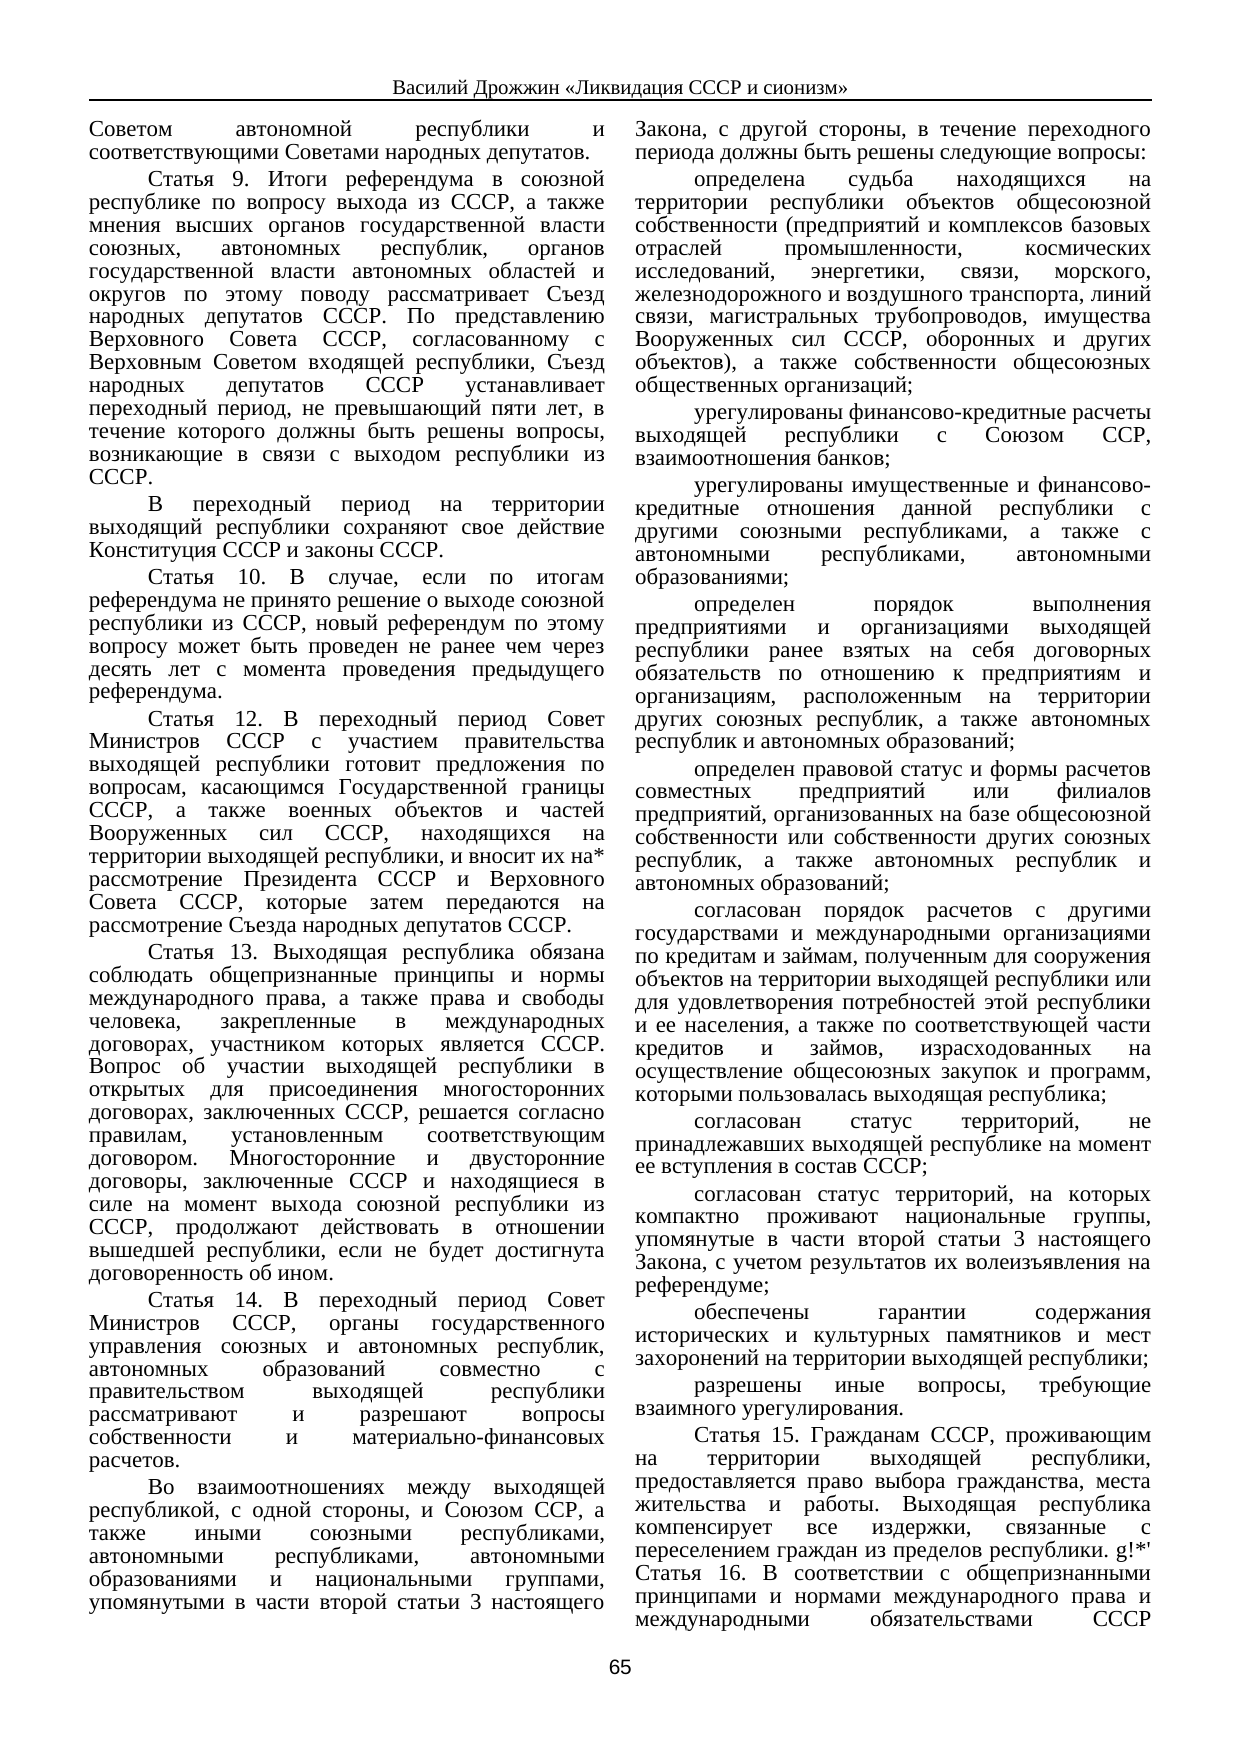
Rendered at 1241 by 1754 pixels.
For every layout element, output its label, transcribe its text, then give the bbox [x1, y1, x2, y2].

text урегулированы финансово-кредитные расчеты выходящей республики с Союзом ССР, взаимоотношения банков; [635, 401, 1152, 470]
text согласован статус территорий, не принадлежавших выходящей республике на момент ее вступления в состав СССР; [635, 1110, 1152, 1178]
text урегулированы имущественные и финансово-кредитные отношения данной республики с другими союзными республиками, а также с автономными республиками, автономными образованиями; [635, 474, 1152, 589]
text Во взаимоотношениях между выходящей республикой, с одной стороны, и Союзом ССР, а также иными союзными республиками, автономными республиками, автономными образованиями и национальными группами, упомянутыми в части второй статьи 3 настоящего Закона, с другой стороны, в течение переходного периода должны быть решены следующие вопросы: [89, 1476, 605, 1614]
text согласован порядок расчетов с другими государствами и международными организациями по кредитам и займам, полученным для сооружения объектов на территории выходящей республики или для удовлетворения потребностей этой республики и ее населения, а также по соответствующей части кредитов и займов, израсходованных на осуществление общесоюзных закупок и программ, которыми пользовалась выходящая республика; [635, 899, 1152, 1106]
text Статья 13. Выходящая республика обязана соблюдать общепризнанные принципы и нормы международного права, а также права и свободы человека, закрепленные в международных договорах, участником которых является СССР. Вопрос об участии выходящей республики в открытых для присоединения многосторонних договорах, заключенных СССР, решается согласно правилам, установленным соответствующим договором. Многосторонние и двусторонние договоры, заключенные СССР и находящиеся в силе на момент выхода союзной республики из СССР, продолжают действовать в отношении вышедшей республики, если не будет достигнута договоренность об ином. [89, 941, 605, 1285]
text Статья 12. В переходный период Совет Министров СССР с участием правительства выходящей республики готовит предложения по вопросам, касающимся Государственной границы СССР, а также военных объектов и частей Вооруженных сил СССР, находящихся на территории выходящей республики, и вносит их на* рассмотрение Президента СССР и Верховного Совета СССР, которые затем передаются на рассмотрение Съезда народных депутатов СССР. [89, 708, 605, 937]
text определена судьба находящихся на территории республики объектов общесоюзной собственности (предприятий и комплексов базовых отраслей промышленности, космических исследований, энергетики, связи, морского, железнодорожного и воздушного транспорта, линий связи, магистральных трубопроводов, имущества Вооруженных сил СССР, оборонных и других объектов), а также собственности общесоюзных общественных организаций; [635, 168, 1152, 397]
text определен порядок выполнения предприятиями и организациями выходящей республики ранее взятых на себя договорных обязательств по отношению к предприятиям и организациям, расположенным на территории других союзных республик, а также автономных республик и автономных образований; [635, 593, 1152, 753]
text согласован статус территорий, на которых компактно проживают национальные группы, упомянутые в части второй статьи 3 настоящего Закона, с учетом результатов их волеизъявления на референдуме; [635, 1183, 1152, 1297]
text обеспечены гарантии содержания исторических и культурных памятников и мест захоронений на территории выходящей республики; [635, 1301, 1152, 1370]
text определен правовой статус и формы расчетов совместных предприятий или филиалов предприятий, организованных на базе общесоюзной собственности или собственности других союзных республик, а также автономных республик и автономных образований; [635, 758, 1152, 895]
text разрешены иные вопросы, требующие взаимного урегулирования. [635, 1374, 1152, 1420]
text В переходный период на территории выходящий республики сохраняют свое действие Конституция СССР и законы СССР. [89, 493, 605, 562]
text Статья 9. Итоги референдума в союзной республике по вопросу выхода из СССР, а также мнения высших органов государственной власти союзных, автономных республик, органов государственной власти автономных областей и округов по этому поводу рассматривает Съезд народных депутатов СССР. По представлению Верховного Совета СССР, согласованному с Верховным Советом входящей республики, Съезд народных депутатов СССР устанавливает переходный период, не превышающий пяти лет, в течение которого должны быть решены вопросы, возникающие в связи с выходом республики из СССР. [89, 168, 605, 489]
text Статья 10. В случае, если по итогам референдума не принято решение о выходе союзной республики из СССР, новый референдум по этому вопросу может быть проведен не ранее чем через десять лет с момента проведения предыдущего референдума. [89, 566, 605, 703]
text Во взаимоотношениях между выходящей республикой, с одной стороны, и Союзом ССР, а также иными союзными республиками, автономными республиками, автономными образованиями и национальными группами, упомянутыми в части второй статьи 3 настоящего Закона, с другой стороны, в течение переходного периода должны быть решены следующие вопросы: [635, 118, 1152, 164]
text Статья 14. В переходный период Совет Министров СССР, органы государственного управления союзных и автономных республик, автономных образований совместно с правительством выходящей республики рассматривают и разрешают вопросы собственности и материально-финансовых расчетов. [89, 1289, 605, 1472]
